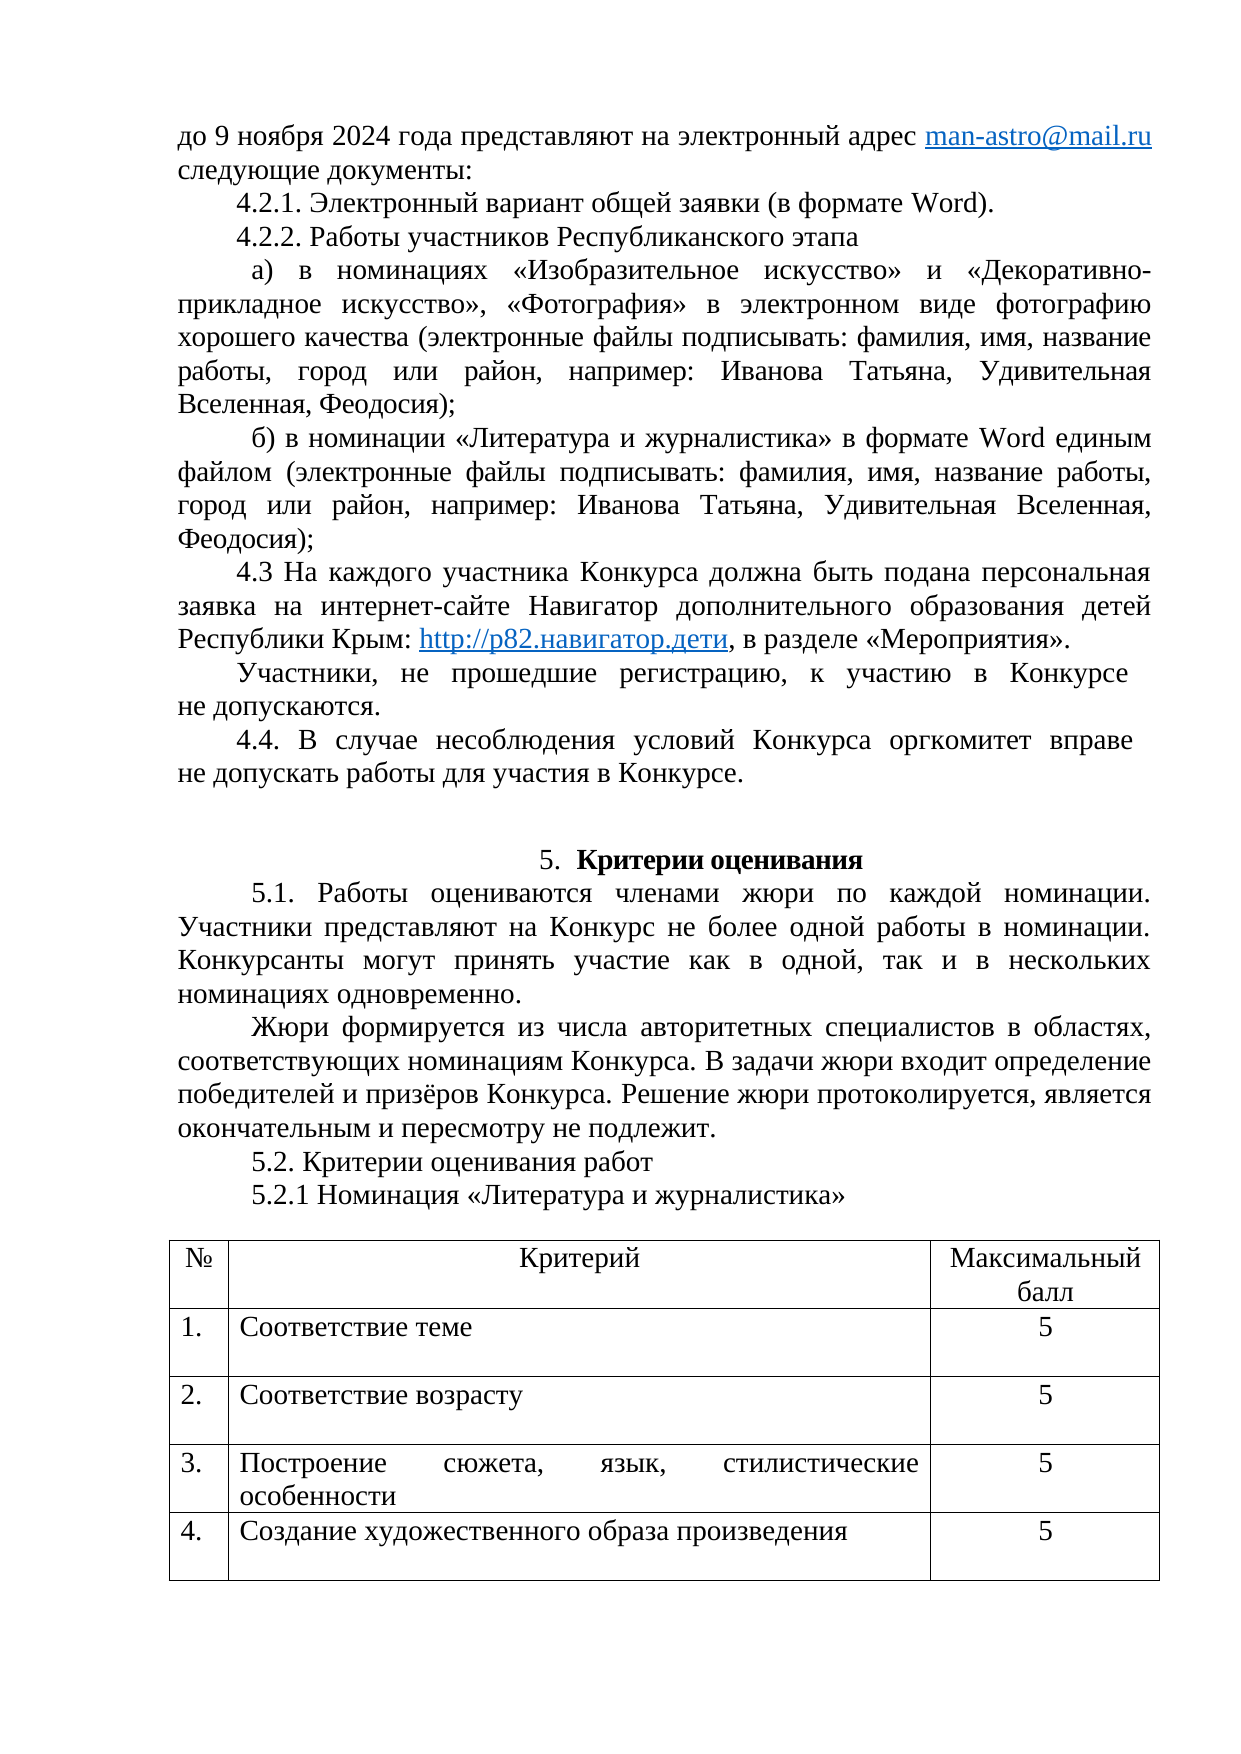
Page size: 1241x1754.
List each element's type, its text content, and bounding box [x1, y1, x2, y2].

table_cell [170, 1513, 228, 1580]
text 5.2.1 Номинация «Литература и журналистика» [177, 1177, 1152, 1211]
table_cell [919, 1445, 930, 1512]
text 4.4. В случае несоблюдения условий Конкурса оргкомитет вправе не допускать работы для участия в Конкурсе. [177, 722, 1152, 789]
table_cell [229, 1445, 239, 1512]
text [177, 118, 1152, 185]
text б) в номинации «Литература и журналистика» в формате Word единым файлом (электронные файлы подписывать: фамилия, имя, название работы, город или район, например: Иванова Татьяна, Удивительная Вселенная, Феодосия); [177, 420, 1152, 554]
text а) в номинациях «Изобразительное искусство» и «Декоративно-прикладное искусство», «Фотография» в электронном виде фотографию хорошего качества (электронные файлы подписывать: фамилия, имя, название работы, город или район, например: Иванова Татьяна, Удивительная Вселенная, Феодосия); [177, 252, 1152, 420]
text 5.2. Критерии оценивания работ [177, 1144, 1152, 1177]
table_cell [170, 1445, 228, 1512]
list Критерии оценивания [251, 842, 1152, 875]
text Участники, не прошедшие регистрацию, к участию в Конкурсе не допускаются. [177, 655, 1152, 722]
table_cell 5 [931, 1309, 1159, 1376]
table_cell [170, 1309, 228, 1376]
text 5.1. Работы оцениваются членами жюри по каждой номинации. Участники представляют на Конкурс не более одной работы в номинации. Конкурсанты могут принять участие как в одной, так и в нескольких номинациях одновременно. [177, 875, 1152, 1009]
text 4.2.1. Электронный вариант общей заявки (в формате Word). [177, 185, 1152, 219]
table_cell Создание художественного образа произведения [229, 1513, 930, 1580]
table_header Максимальный балл [931, 1241, 1159, 1308]
text Жюри формируется из числа авторитетных специалистов в областях, соответствующих номинациям Конкурса. В задачи жюри входит определение победителей и призёров Конкурса. Решение жюри протоколируется, является окончательным и пересмотру не подлежит. [177, 1009, 1152, 1144]
table_header № [170, 1241, 228, 1308]
table_cell 5 [931, 1513, 1159, 1580]
table_cell 5 [931, 1445, 1159, 1512]
table_cell 5 [931, 1377, 1159, 1444]
text 4.3 На каждого участника Конкурса должна быть подана персональная заявка на интернет-сайте Навигатор дополнительного образования детей Республики Крым: http://р82.навигатор.дети, в разделе «Мероприятия». [177, 554, 1152, 655]
table_cell Соответствие теме [229, 1309, 930, 1376]
table_header Критерий [229, 1241, 930, 1308]
table_cell Соответствие возрасту [229, 1377, 930, 1444]
text 4.2.2. Работы участников Республиканского этапа [177, 219, 1152, 252]
table_cell [170, 1377, 228, 1444]
